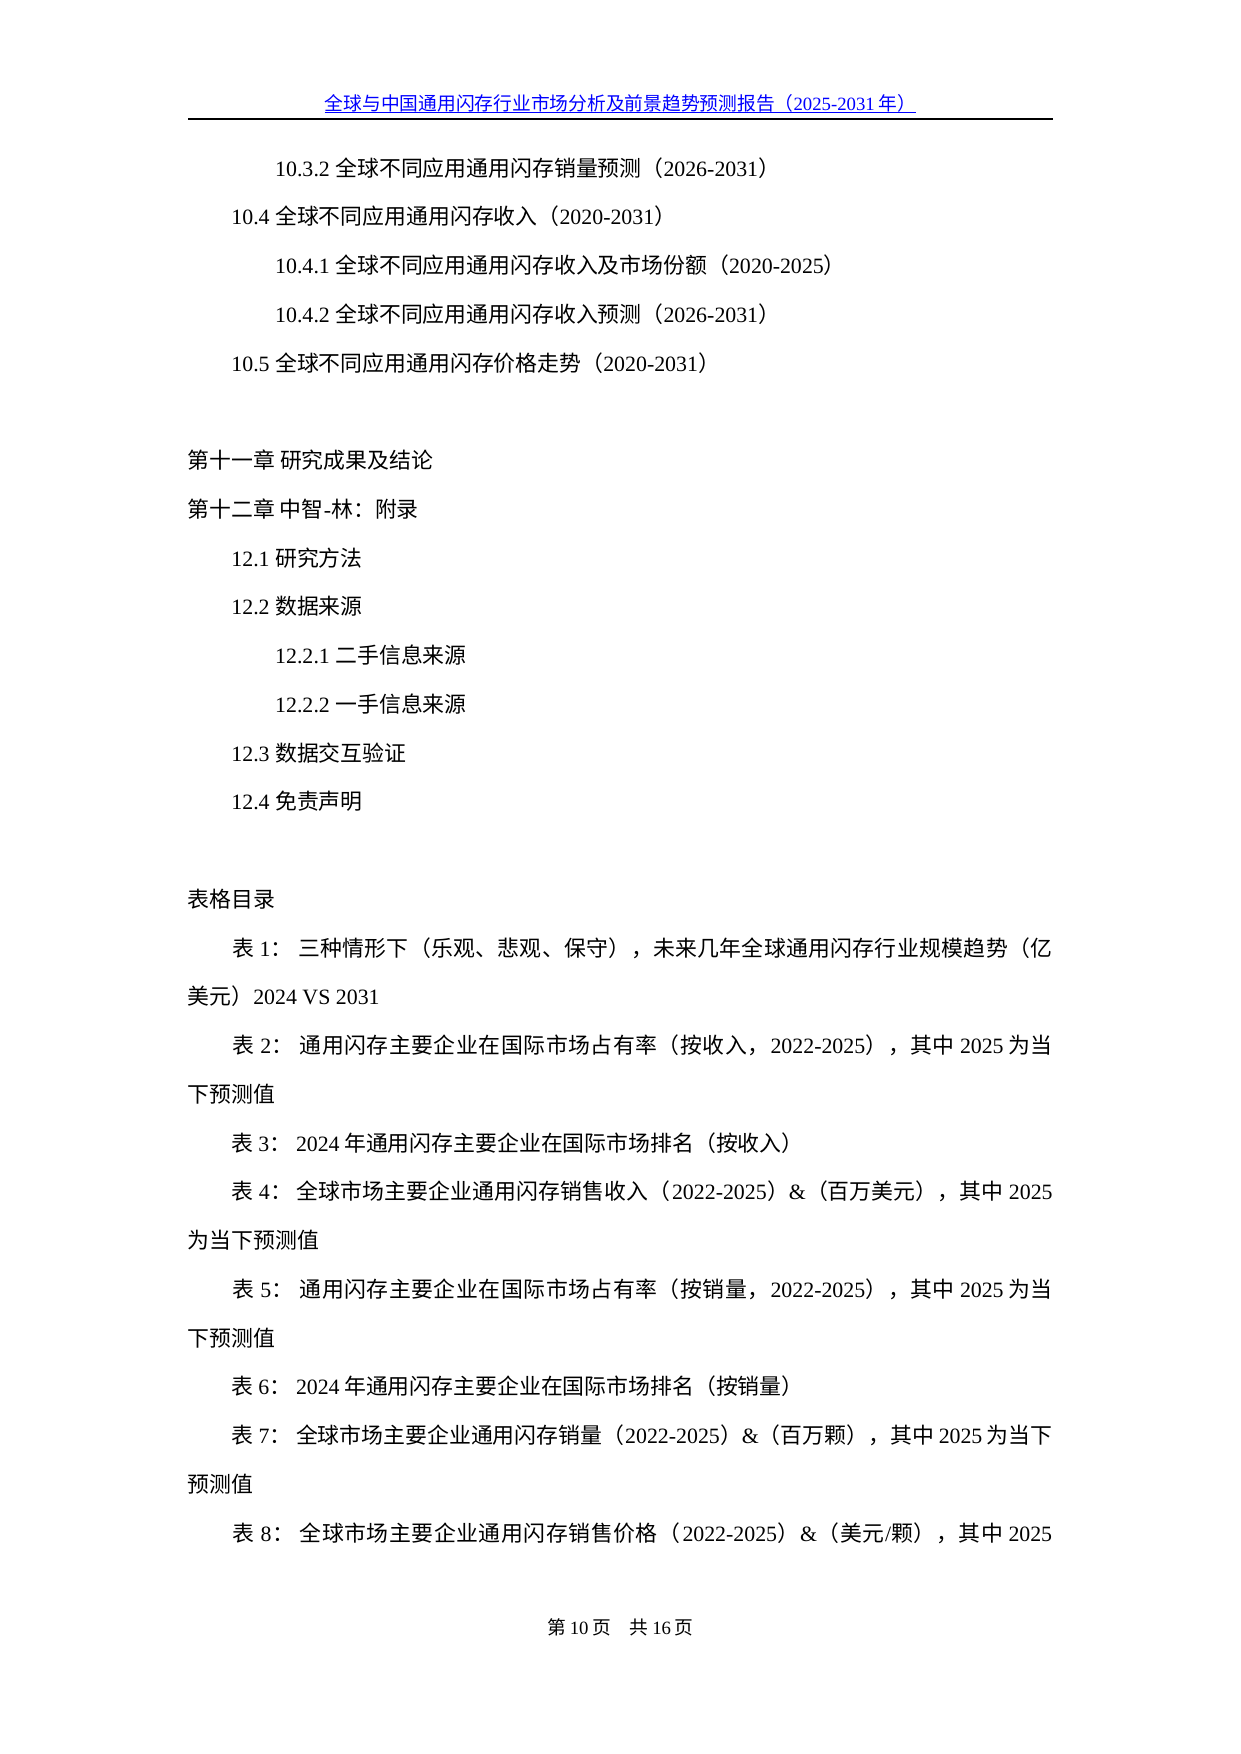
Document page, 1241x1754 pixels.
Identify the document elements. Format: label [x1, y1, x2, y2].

text [187, 150, 1053, 1548]
